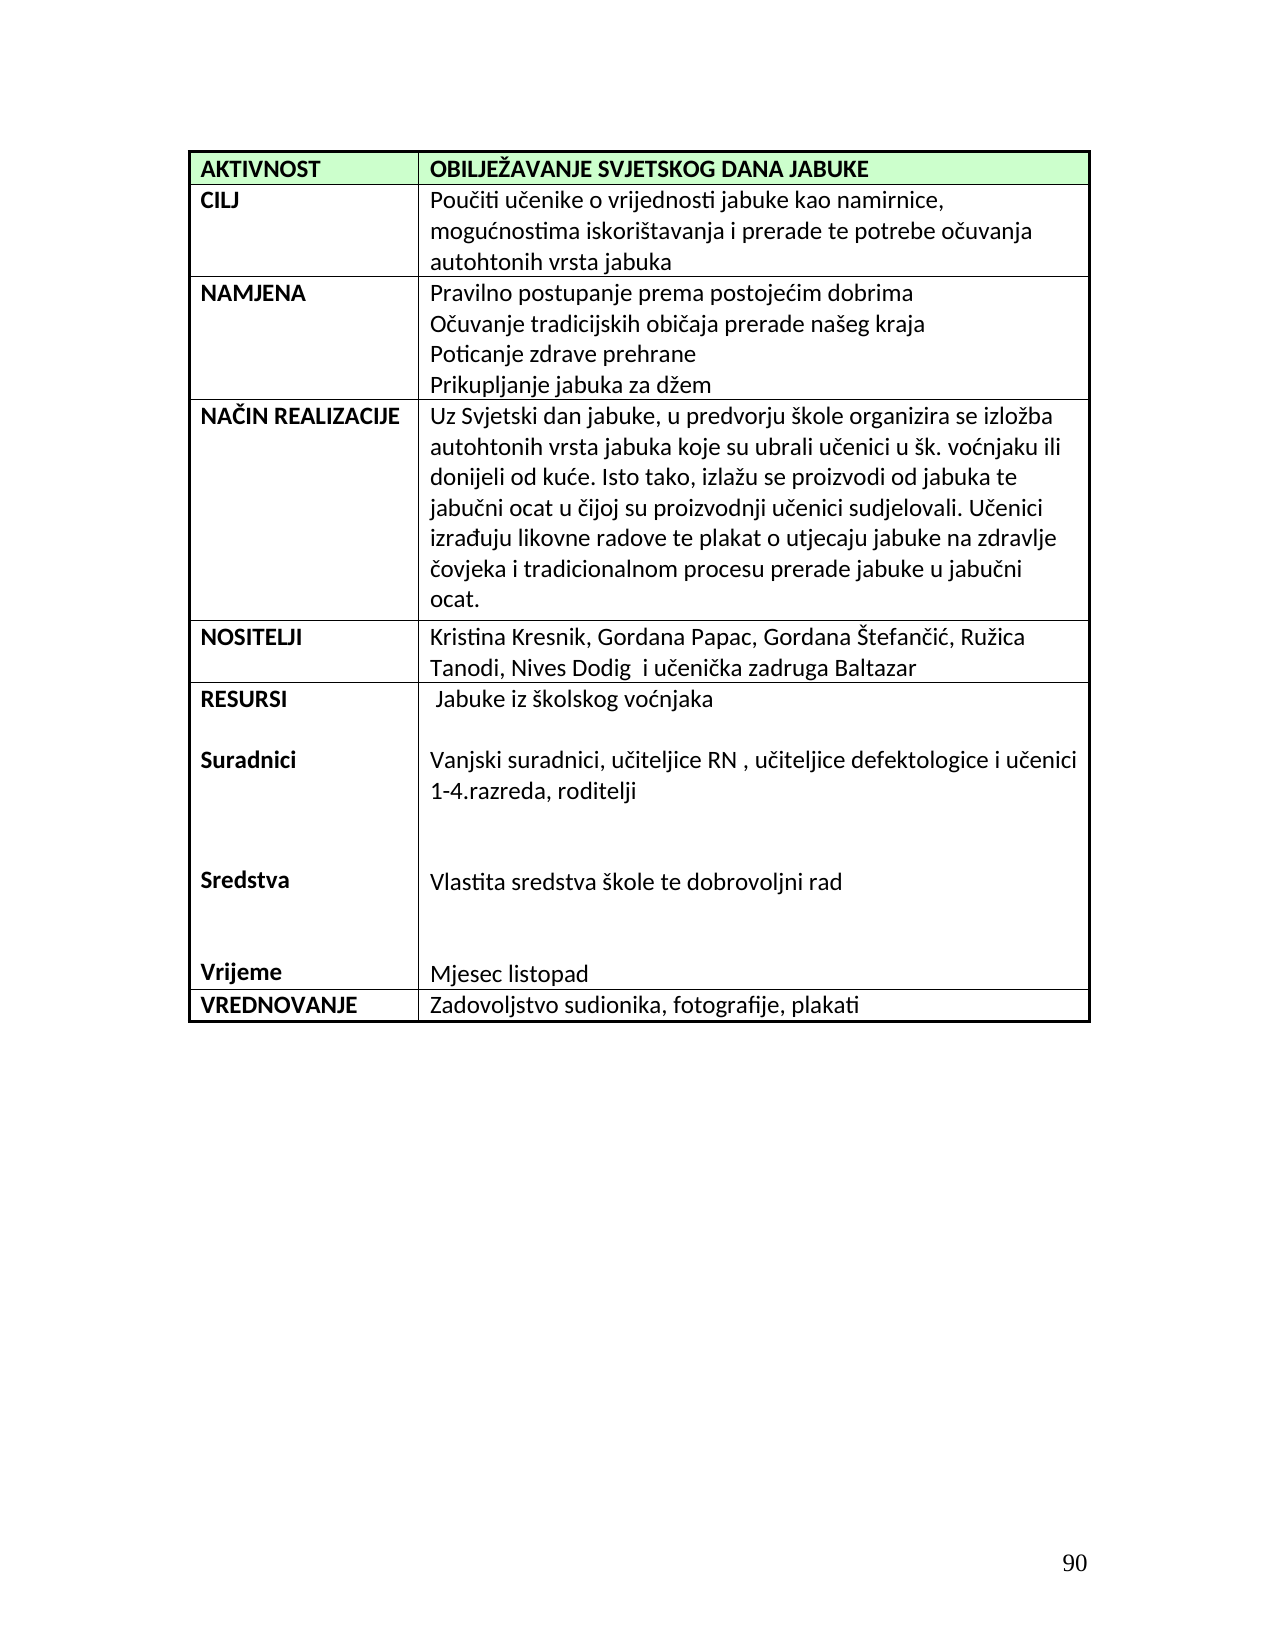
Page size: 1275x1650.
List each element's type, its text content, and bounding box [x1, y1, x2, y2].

table_cell Jabuke iz školskog voćnjaka Vanjski suradnici, učiteljice RN , učiteljice defektologice i učenici 1-4.razreda, roditelji Vlastita sredstva škole te dobrovoljni rad Mjesec listopad [419, 683, 1088, 988]
table_cell NAMJENA [191, 277, 418, 399]
table_cell CILJ [191, 185, 418, 276]
table_cell Zadovoljstvo sudionika, fotografije, plakati [419, 990, 1088, 1020]
table_cell NAČIN REALIZACIJE [191, 400, 418, 620]
table_cell Kristina Kresnik, Gordana Papac, Gordana Štefančić, Ružica Tanodi, Nives Dodig i učenička zadruga Baltazar [419, 621, 1088, 682]
table_header AKTIVNOST [191, 153, 418, 184]
table_cell RESURSI Suradnici Sredstva Vrijeme [191, 683, 418, 988]
table_cell Poučiti učenike o vrijednosti jabuke kao namirnice, mogućnostima iskorištavanja i prerade te potrebe očuvanja autohtonih vrsta jabuka [419, 185, 1088, 276]
table_cell NOSITELJI [191, 621, 418, 682]
table_cell Uz Svjetski dan jabuke, u predvorju škole organizira se izložba autohtonih vrsta jabuka koje su ubrali učenici u šk. voćnjaku ili donijeli od kuće. Isto tako, izlažu se proizvodi od jabuka te jabučni ocat u čijoj su proizvodnji učenici sudjelovali. Učenici izrađuju likovne radove te plakat o utjecaju jabuke na zdravlje čovjeka i tradicionalnom procesu prerade jabuke u jabučni ocat. [419, 400, 1088, 620]
table_cell Pravilno postupanje prema postojećim dobrima Očuvanje tradicijskih običaja prerade našeg kraja Poticanje zdrave prehrane Prikupljanje jabuka za džem [419, 277, 1088, 399]
table_header OBILJEŽAVANJE SVJETSKOG DANA JABUKE [419, 153, 1088, 184]
table_cell VREDNOVANJE [191, 990, 418, 1020]
